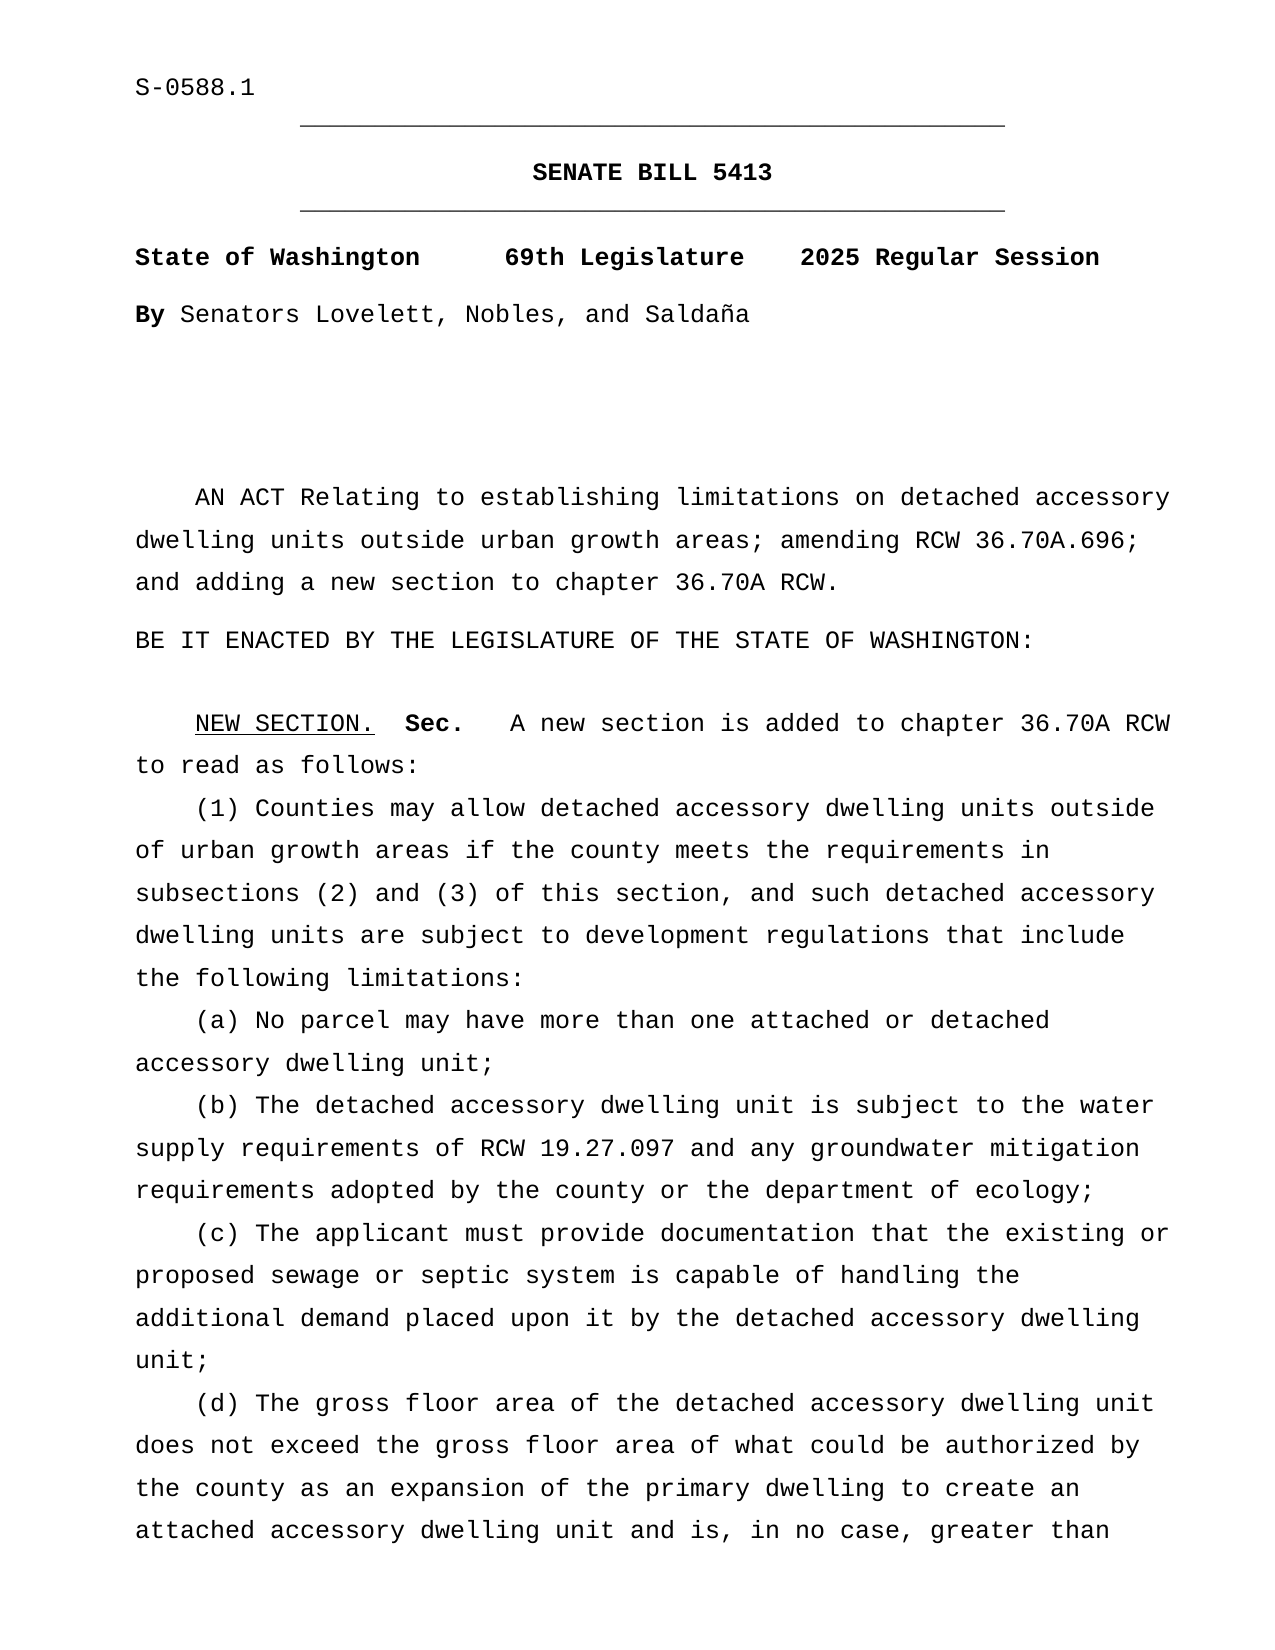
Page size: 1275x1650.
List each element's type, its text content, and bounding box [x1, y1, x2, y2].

text NEW SECTION. Sec. A new section is added to chapter 36.70A RCW to read as follows: [135, 697, 1170, 782]
text _______________________________________________ [135, 188, 1170, 217]
text (a) No parcel may have more than one attached or detached accessory dwelling unit; [135, 995, 1170, 1080]
text SENATE BILL 5413 [135, 160, 1170, 188]
text State of Washington 69th Legislature 2025 Regular Session [135, 245, 1170, 273]
text (b) The detached accessory dwelling unit is subject to the water supply requirements of RCW 19.27.097 and any groundwater mitigation requirements adopted by the county or the department of ecology; [135, 1080, 1170, 1207]
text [135, 1377, 1170, 1547]
text By Senators Lovelett, Nobles, and Saldaña [135, 302, 1170, 330]
text (1) Counties may allow detached accessory dwelling units outside of urban growth areas if the county meets the requirements in subsections (2) and (3) of this section, and such detached accessory dwelling units are subject to development regulations that include the following limitations: [135, 782, 1170, 995]
text S-0588.1 [135, 75, 1170, 103]
text _______________________________________________ [135, 103, 1170, 132]
text BE IT ENACTED BY THE LEGISLATURE OF THE STATE OF WASHINGTON: [135, 627, 1170, 656]
text AN ACT Relating to establishing limitations on detached accessory dwelling units outside urban growth areas; amending RCW 36.70A.696; and adding a new section to chapter 36.70A RCW. [135, 472, 1170, 599]
text (c) The applicant must provide documentation that the existing or proposed sewage or septic system is capable of handling the additional demand placed upon it by the detached accessory dwelling unit; [135, 1207, 1170, 1377]
